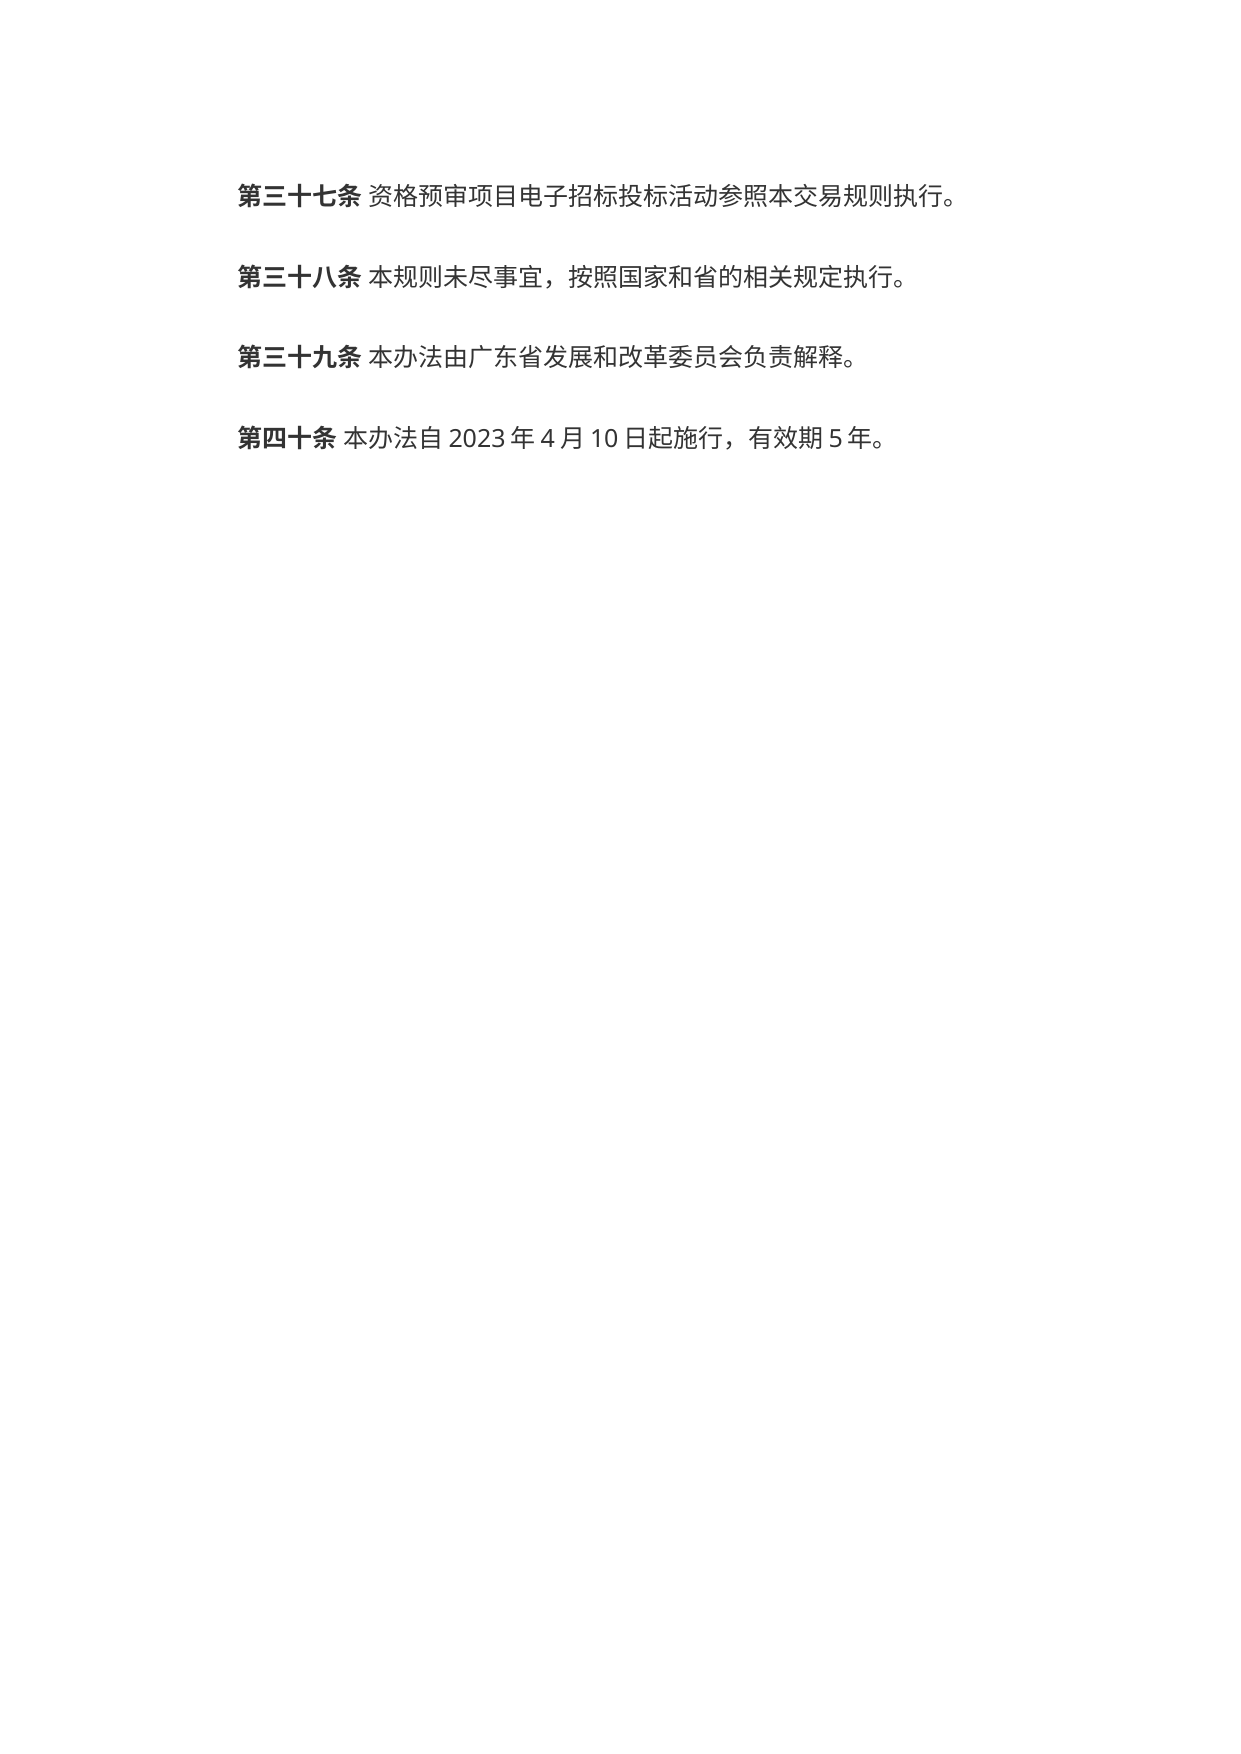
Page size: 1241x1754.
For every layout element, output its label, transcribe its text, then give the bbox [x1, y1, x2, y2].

text 第三十七条 资格预审项目电子招标投标活动参照本交易规则执行。 [187, 162, 1053, 227]
text 第三十八条 本规则未尽事宜，按照国家和省的相关规定执行。 [187, 243, 1053, 308]
text 第四十条 本办法自2023年4月10日起施行，有效期5年。 [187, 404, 1053, 469]
text 第三十九条 本办法由广东省发展和改革委员会负责解释。 [187, 323, 1053, 388]
